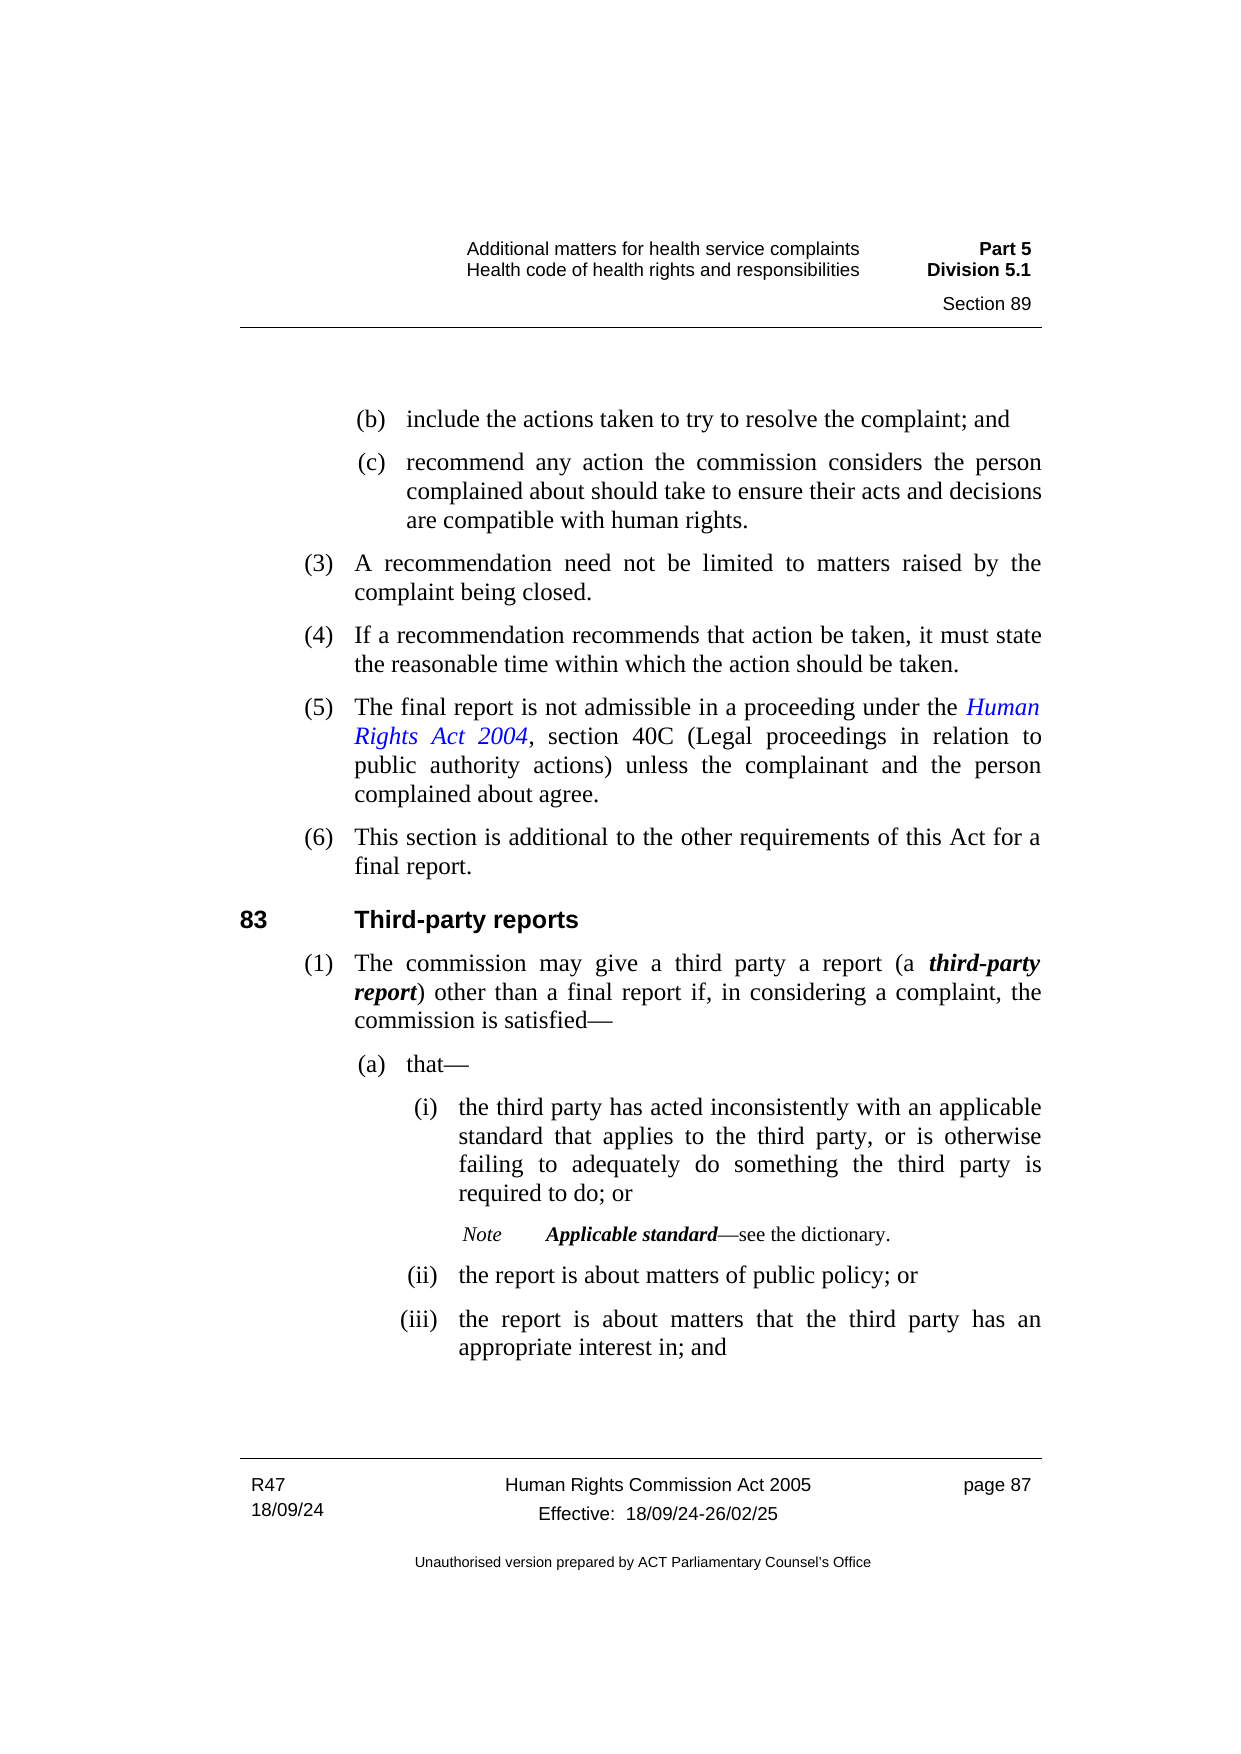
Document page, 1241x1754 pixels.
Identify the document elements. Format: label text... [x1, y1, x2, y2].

text (4) If a recommendation recommends that action be taken, it must state the reasonable time within which the action should be taken. [239, 620, 1042, 678]
text (6) This section is additional to the other requirements of this Act for a final report. [239, 822, 1042, 879]
text 83 Third-party reports [239, 904, 1042, 933]
text (5) The final report is not admissible in a proceeding under the Human Rights Act 2004, section 40C (Legal proceedings in relation to public authority actions) unless the complainant and the person complained about agree. [239, 692, 1042, 807]
text (i) the third party has acted inconsistently with an applicable standard that applies to the third party, or is otherwise failing to adequately do something the third party is required to do; or [239, 1092, 1042, 1207]
text (3) A recommendation need not be limited to matters raised by the complaint being closed. [239, 548, 1042, 606]
text (b) include the actions taken to try to resolve the complaint; and [239, 404, 1042, 433]
text (c) recommend any action the commission considers the person complained about should take to ensure their acts and decisions are compatible with human rights. [239, 447, 1042, 534]
text (ii) the report is about matters of public policy; or [239, 1260, 1042, 1289]
text (a) that— [239, 1049, 1042, 1077]
text Note Applicable standard—see the dictionary. [462, 1222, 1042, 1246]
text (iii) the report is about matters that the third party has an appropriate interest in; and [239, 1304, 1042, 1361]
text (1) The commission may give a third party a report (a third-party report) other than a final report if, in considering a complaint, the commission is satisfied— [239, 948, 1042, 1034]
